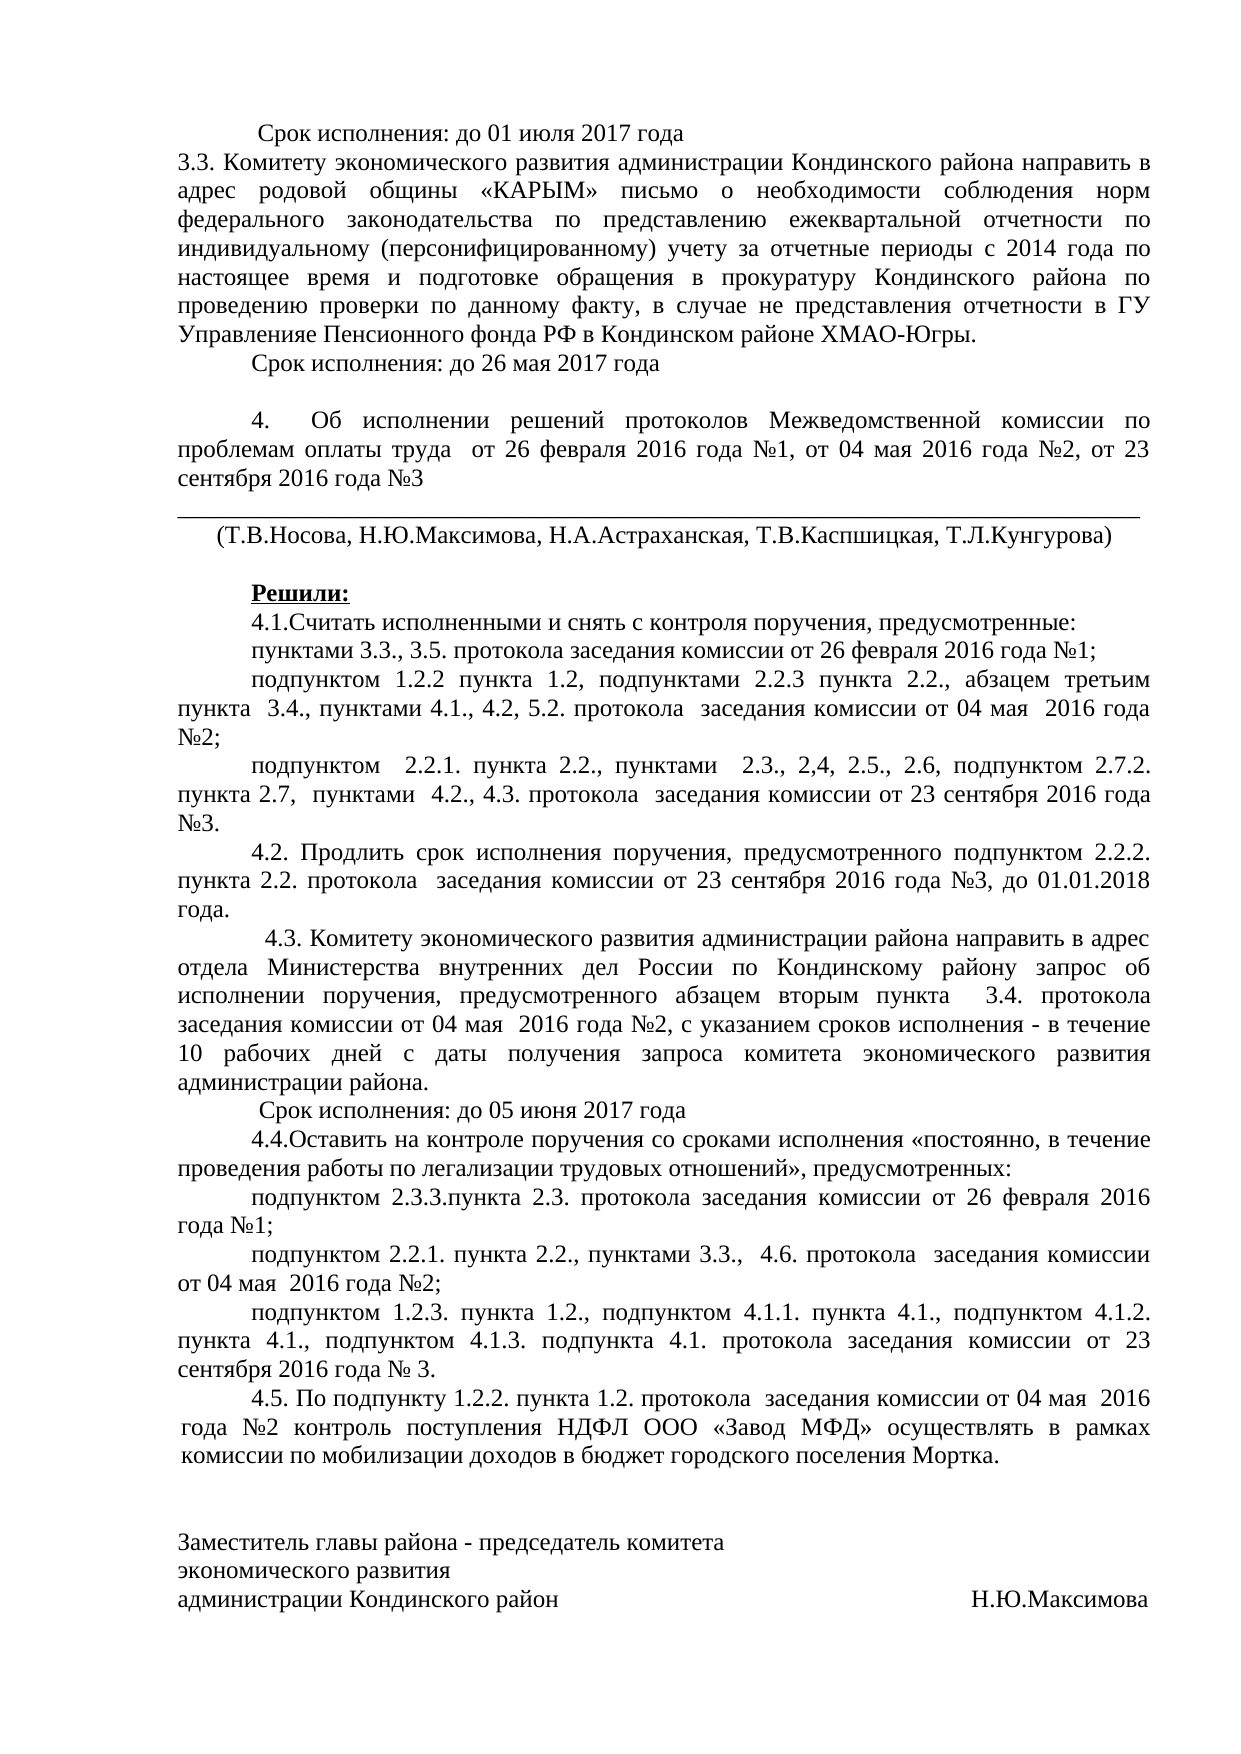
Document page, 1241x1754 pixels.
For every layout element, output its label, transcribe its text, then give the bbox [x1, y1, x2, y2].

text Заместитель главы района - председатель комитета [177, 1527, 1152, 1556]
text пунктами 3.3., 3.5. протокола заседания комиссии от 26 февраля 2016 года №1; [177, 636, 1152, 664]
text администрации Кондинского район Н.Ю.Максимова [177, 1584, 1152, 1613]
text Срок исполнения: до 05 июня 2017 года [177, 1096, 1152, 1124]
text подпунктом 1.2.3. пункта 1.2., подпунктом 4.1.1. пункта 4.1., подпунктом 4.1.2. пункта 4.1., подпунктом 4.1.3. подпункта 4.1. протокола заседания комиссии от 23 сентября 2016 года № 3. [177, 1297, 1152, 1383]
text 4.4.Оставить на контроле поручения со сроками исполнения «постоянно, в течение проведения работы по легализации трудовых отношений», предусмотренных: [177, 1124, 1152, 1182]
text 4.2. Продлить срок исполнения поручения, предусмотренного подпунктом 2.2.2. пункта 2.2. протокола заседания комиссии от 23 сентября 2016 года №3, до 01.01.2018 года. [177, 837, 1152, 923]
text 4.3. Комитету экономического развития администрации района направить в адрес отдела Министерства внутренних дел России по Кондинскому району запрос об исполнении поручения, предусмотренного абзацем вторым пункта 3.4. протокола заседания комиссии от 04 мая 2016 года №2, с указанием сроков исполнения - в течение 10 рабочих дней с даты получения запроса комитета экономического развития администрации района. [177, 923, 1152, 1096]
text (Т.В.Носова, Н.Ю.Максимова, Н.А.Астраханская, Т.В.Каспшицкая, Т.Л.Кунгурова) [177, 521, 1152, 549]
text подпунктом 1.2.2 пункта 1.2, подпунктами 2.2.3 пункта 2.2., абзацем третьим пункта 3.4., пунктами 4.1., 4.2, 5.2. протокола заседания комиссии от 04 мая 2016 года №2; [177, 664, 1152, 751]
text подпунктом 2.2.1. пункта 2.2., пунктами 3.3., 4.6. протокола заседания комиссии от 04 мая 2016 года №2; [177, 1239, 1152, 1297]
text 4. Об исполнении решений протоколов Межведомственной комиссии по проблемам оплаты труда от 26 февраля 2016 года №1, от 04 мая 2016 года №2, от 23 сентября 2016 года №3 [177, 406, 1152, 492]
text Срок исполнения: до 01 июля 2017 года [177, 118, 1152, 147]
text подпунктом 2.3.3.пункта 2.3. протокола заседания комиссии от 26 февраля 2016 года №1; [177, 1182, 1152, 1239]
text Решили: [177, 578, 1152, 607]
text _____________________________________________________________________________ [177, 492, 1152, 521]
text экономического развития [177, 1556, 1152, 1584]
text подпунктом 2.2.1. пункта 2.2., пунктами 2.3., 2,4, 2.5., 2.6, подпунктом 2.7.2. пункта 2.7, пунктами 4.2., 4.3. протокола заседания комиссии от 23 сентября 2016 года №3. [177, 751, 1152, 837]
text 4.1.Считать исполненными и снять с контроля поручения, предусмотренные: [177, 607, 1152, 636]
text 4.5. По подпункту 1.2.2. пункта 1.2. протокола заседания комиссии от 04 мая 2016 года №2 контроль поступления НДФЛ ООО «Завод МФД» осуществлять в рамках комиссии по мобилизации доходов в бюджет городского поселения Мортка. [181, 1383, 1152, 1469]
text Срок исполнения: до 26 мая 2017 года [177, 348, 1152, 377]
text 3.3. Комитету экономического развития администрации Кондинского района направить в адрес родовой общины «КАРЫМ» письмо о необходимости соблюдения норм федерального законодательства по представлению ежеквартальной отчетности по индивидуальному (персонифицированному) учету за отчетные периоды с 2014 года по настоящее время и подготовке обращения в прокуратуру Кондинского района по проведению проверки по данному факту, в случае не представления отчетности в ГУ Управленияе Пенсионного фонда РФ в Кондинском районе ХМАО-Югры. [177, 147, 1152, 348]
